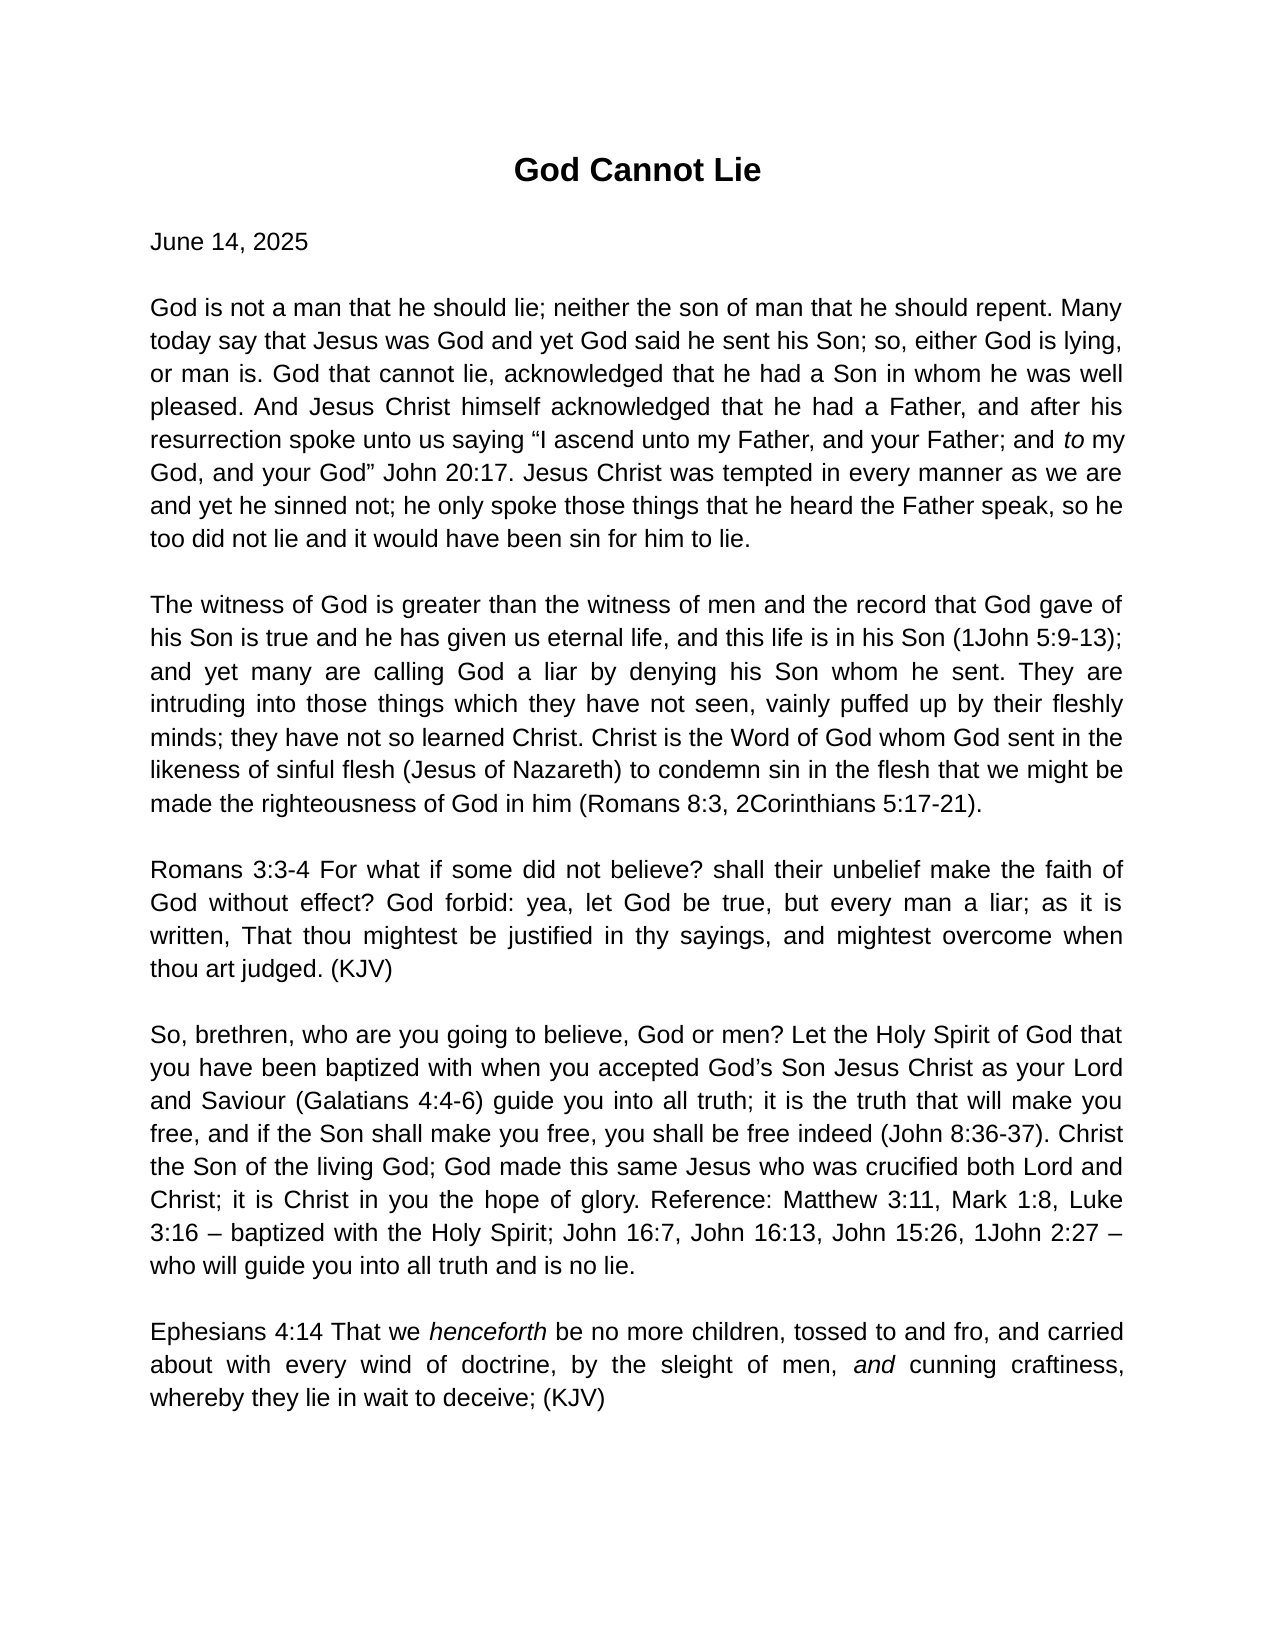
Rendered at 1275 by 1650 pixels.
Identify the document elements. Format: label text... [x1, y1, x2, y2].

text Romans 3:3-4 For what if some did not believe? shall their unbelief make the faith of God without effect? God forbid: yea, let God be true, but every man a liar; as it is written, That thou mightest be justified in thy sayings, and mightest overcome when thou art judged. (KJV) [150, 854, 1125, 982]
text June 14, 2025 [150, 227, 1125, 256]
text Ephesians 4:14 That we henceforth be no more children, tossed to and fro, and carried about with every wind of doctrine, by the sleight of men, and cunning craftiness, whereby they lie in wait to deceive; (KJV) [150, 1317, 1125, 1412]
text God is not a man that he should lie; neither the son of man that he should repent. Many today say that Jesus was God and yet God said he sent his Son; so, either God is lying, or man is. God that cannot lie, acknowledged that he had a Son in whom he was well pleased. And Jesus Christ himself acknowledged that he had a Father, and after his resurrection spoke unto us saying “I ascend unto my Father, and your Father; and to my God, and your God” John 20:17. Jesus Christ was tempted in every manner as we are and yet he sinned not; he only spoke those things that he heard the Father speak, so he too did not lie and it would have been sin for him to lie. [150, 293, 1125, 553]
text The witness of God is greater than the witness of men and the record that God gave of his Son is true and he has given us eternal life, and this life is in his Son (1John 5:9-13); and yet many are calling God a liar by denying his Son whom he sent. They are intruding into those things which they have not seen, vainly puffed up by their fleshly minds; they have not so learned Christ. Christ is the Word of God whom God sent in the likeness of sinful flesh (Jesus of Nazareth) to condemn sin in the flesh that we might be made the righteousness of God in him (Romans 8:3, 2Corinthians 5:17-21). [150, 590, 1125, 817]
text God Cannot Lie [150, 150, 1125, 188]
text So, brethren, who are you going to believe, God or men? Let the Holy Spirit of God that you have been baptized with when you accepted God’s Son Jesus Christ as your Lord and Saviour (Galatians 4:4-6) guide you into all truth; it is the truth that will make you free, and if the Son shall make you free, you shall be free indeed (John 8:36-37). Christ the Son of the living God; God made this same Jesus who was crucified both Lord and Christ; it is Christ in you the hope of glory. Reference: Matthew 3:11, Mark 1:8, Luke 3:16 – baptized with the Holy Spirit; John 16:7, John 16:13, John 15:26, 1John 2:27 – who will guide you into all truth and is no lie. [150, 1020, 1125, 1279]
